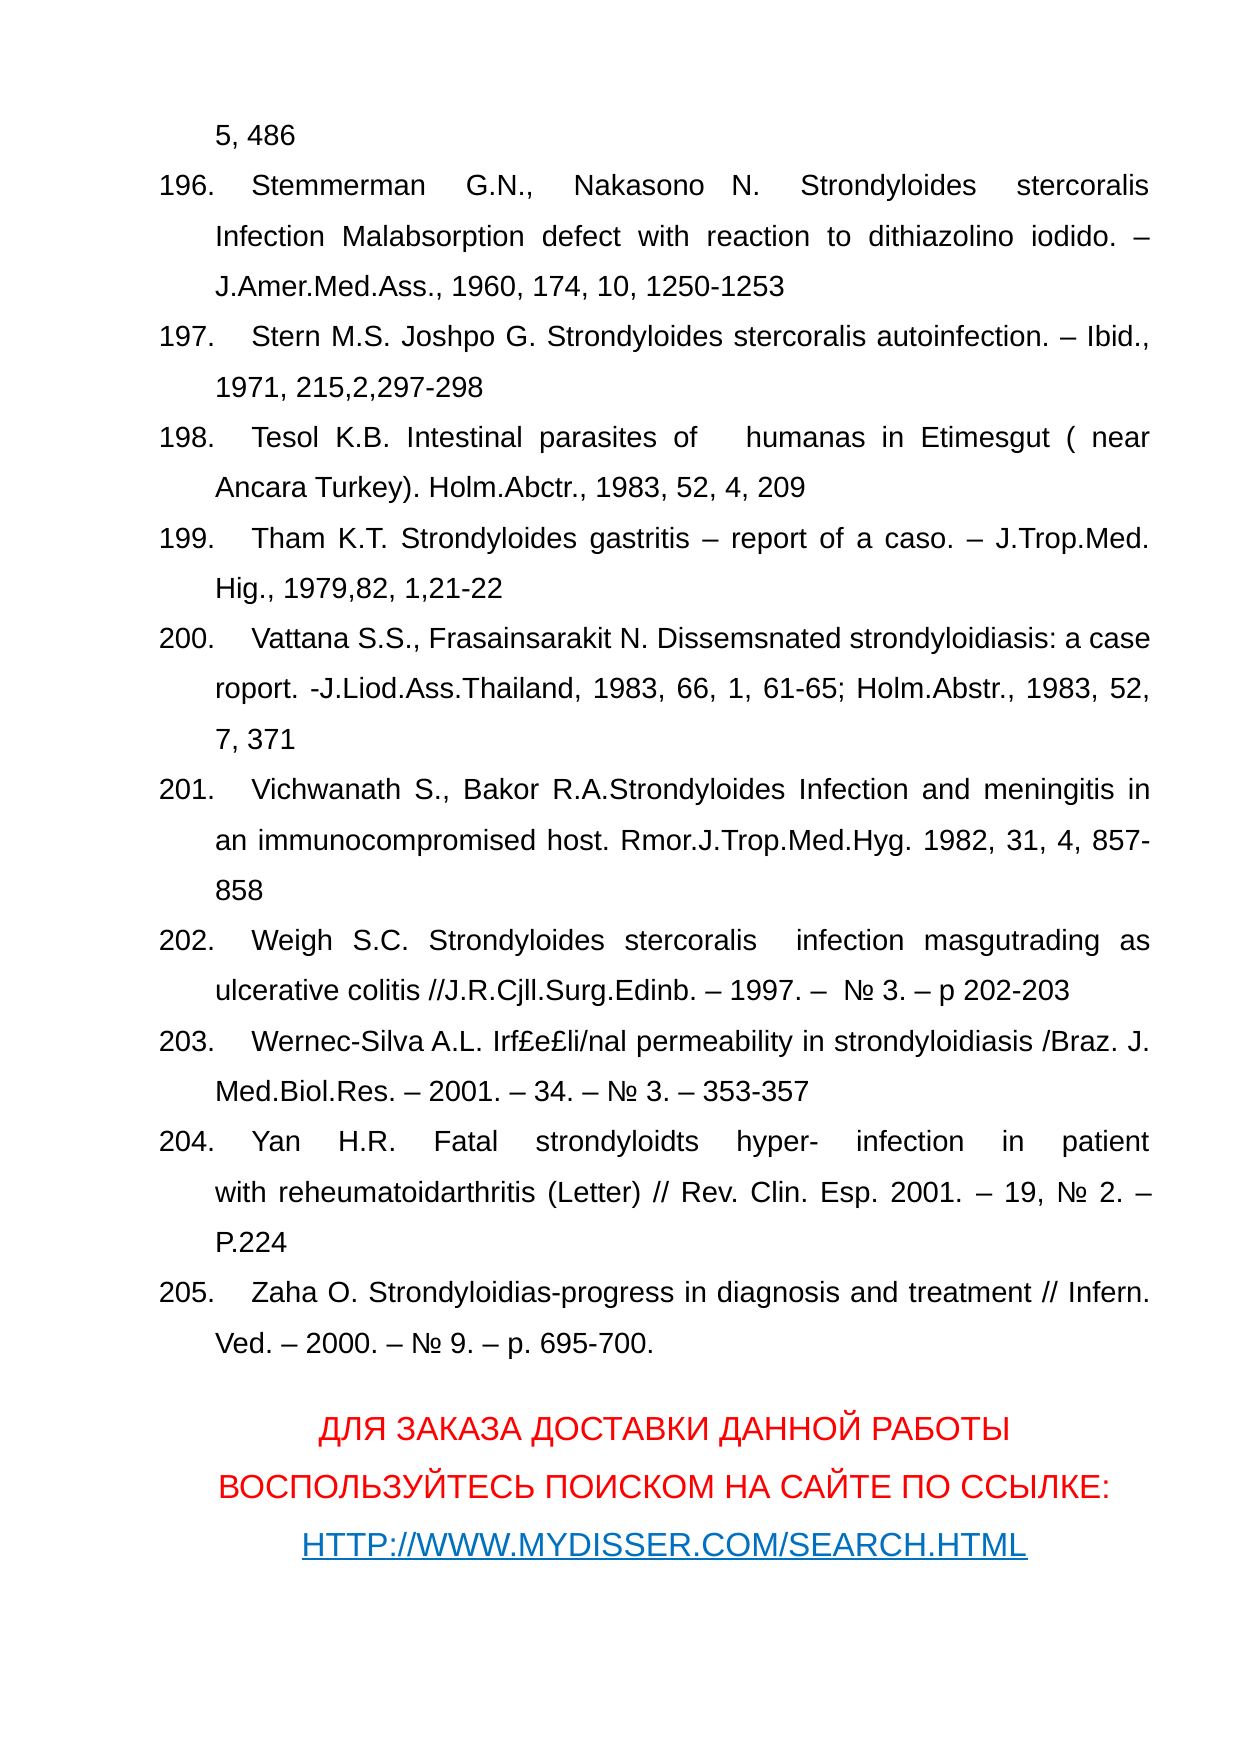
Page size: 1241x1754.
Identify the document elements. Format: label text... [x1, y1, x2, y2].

list Yan H.R. Fatal strondyloidts hyper- infection in patient with reheumatoidarthritis (Letter) // Rev. Clin. Esp. 2001. – 19, № 2. – P.224 [158, 1124, 1152, 1258]
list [158, 118, 1152, 152]
list Stern M.S. Joshpo G. Strondyloides stercoralis autoinfection. – Ibid., 1971, 215,2,297-298 [158, 319, 1152, 403]
list Wernec-Silva A.L. Irf£e£li/nal permeability in strondyloidiasis /Braz. J. Med.Biol.Res. – 2001. – 34. – № 3. – 353-357 [158, 1024, 1152, 1108]
list Tesol K.B. Intestinal parasites of humanas in Etimesgut ( near Ancara Turkey). Holm.Abctr., 1983, 52, 4, 209 [158, 420, 1152, 504]
list Zaha O. Strondyloidias-progress in diagnosis and treatment // Infern. Ved. – 2000. – № 9. – p. 695-700. [158, 1275, 1152, 1359]
title Для заказа доставки данной работы воспользуйтесь поиском на сайте по ссылке: http://www.mydisser.com/search.html [177, 1409, 1152, 1563]
list Stemmerman G.N., Nakasono N. Strondyloides stercoralis Infection Malabsorption defect with reaction to dithiazolino iodido. – J.Amer.Med.Ass., 1960, 174, 10, 1250-1253 [158, 168, 1152, 303]
list Vattana S.S., Frasainsarakit N. Dissemsnated strondyloidiasis: a case roport. -J.Liod.Ass.Thailand, 1983, 66, 1, 61-65; Holm.Abstr., 1983, 52, 7, 371 [158, 621, 1152, 755]
list Vichwanath S., Bakor R.A.Strondyloides Infection and meningitis in an immunocompromised host. Rmor.J.Trop.Med.Hyg. 1982, 31, 4, 857-858 [158, 772, 1152, 906]
list Tham K.T. Strondyloides gastritis – report of a caso. – J.Trop.Med. Hig., 1979,82, 1,21-22 [158, 521, 1152, 604]
list Weigh S.C. Strondyloides stercoralis infection masgutrading as ulcerative colitis //J.R.Cjll.Surg.Edinb. – 1997. – № 3. – p 202-203 [158, 923, 1152, 1007]
